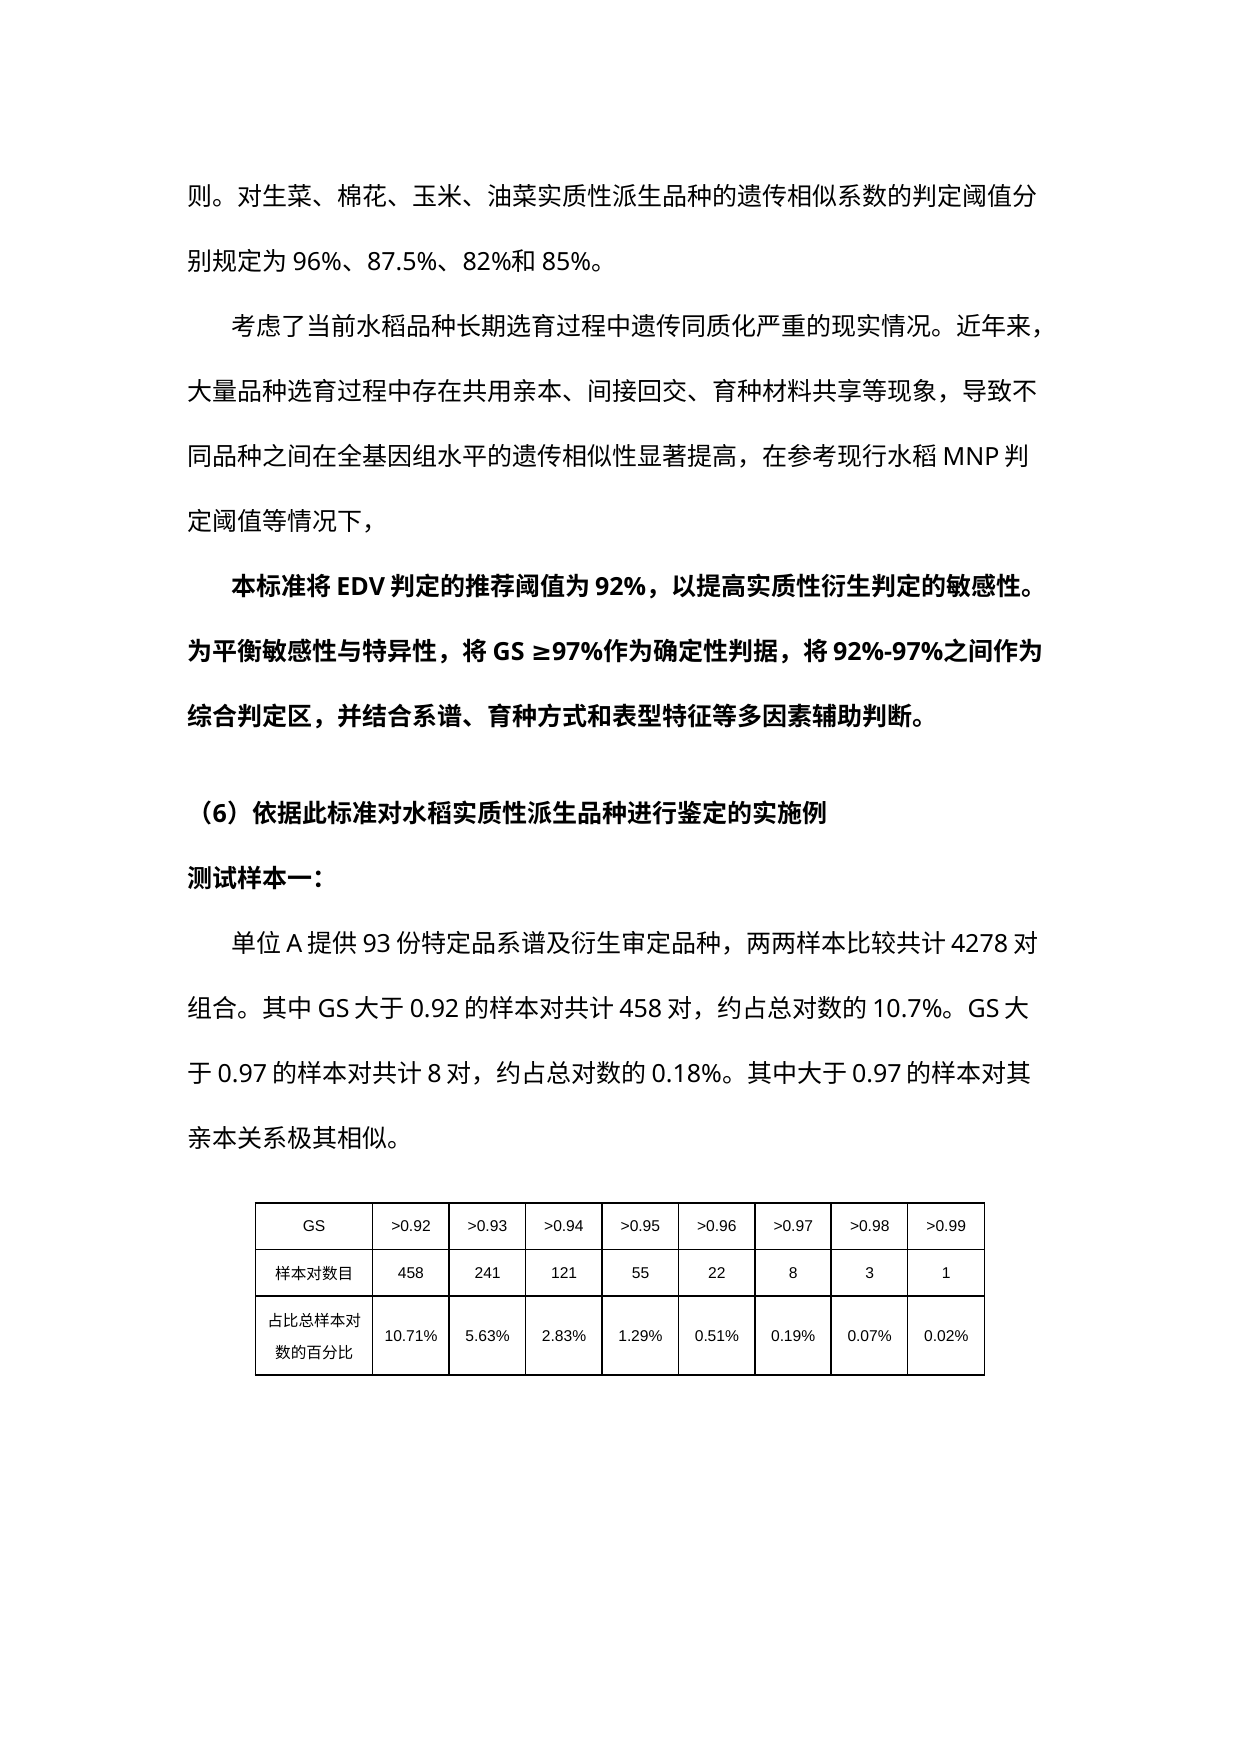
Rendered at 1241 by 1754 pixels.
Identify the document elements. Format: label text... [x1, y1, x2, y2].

table_header >0.94 [526, 1204, 601, 1248]
text 考虑了当前水稻品种长期选育过程中遗传同质化严重的现实情况。近年来，大量品种选育过程中存在共用亲本、间接回交、育种材料共享等现象，导致不同品种之间在全基因组水平的遗传相似性显著提高，在参考现行水稻MNP判定阈值等情况下， [187, 292, 1053, 552]
table_header >0.93 [450, 1204, 525, 1248]
table_cell 55 [603, 1250, 678, 1295]
table_cell 0.02% [908, 1297, 984, 1374]
table_header >0.96 [679, 1204, 754, 1248]
text 单位A提供93份特定品系谱及衍生审定品种，两两样本比较共计4278对组合。其中GS大于0.92的样本对共计458对，约占总对数的10.7%。GS大于0.97的样本对共计8对，约占总对数的0.18%。其中大于0.97的样本对其亲本关系极其相似。 [187, 909, 1053, 1169]
table_header >0.95 [603, 1204, 678, 1248]
table_cell 458 [373, 1250, 448, 1295]
table_header >0.97 [756, 1204, 830, 1248]
text 本标准将EDV判定的推荐阈值为92%，以提高实质性衍生判定的敏感性。为平衡敏感性与特异性，将GS ≥97%作为确定性判据，将92%-97%之间作为综合判定区，并结合系谱、育种方式和表型特征等多因素辅助判断。 [187, 552, 1053, 747]
table_cell 8 [756, 1250, 830, 1295]
table_cell 占比总样本对数的百分比 [256, 1297, 372, 1374]
table_cell 1 [908, 1250, 984, 1295]
table_cell 2.83% [526, 1297, 601, 1374]
table_cell 1.29% [603, 1297, 678, 1374]
table_cell 121 [526, 1250, 601, 1295]
table_header >0.98 [832, 1204, 907, 1248]
table_header GS [256, 1204, 372, 1248]
table_cell 0.07% [832, 1297, 907, 1374]
table_cell 5.63% [450, 1297, 525, 1374]
table_cell 0.19% [756, 1297, 830, 1374]
table_cell 22 [679, 1250, 754, 1295]
table_header >0.92 [373, 1204, 448, 1248]
table_cell 样本对数目 [256, 1250, 372, 1295]
text 测试样本一： [187, 844, 1053, 909]
table_cell 10.71% [373, 1297, 448, 1374]
table_cell 0.51% [679, 1297, 754, 1374]
table_cell 3 [832, 1250, 907, 1295]
table_cell 241 [450, 1250, 525, 1295]
text （6）依据此标准对水稻实质性派生品种进行鉴定的实施例 [187, 779, 1053, 844]
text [187, 162, 1053, 292]
table_header >0.99 [908, 1204, 984, 1248]
